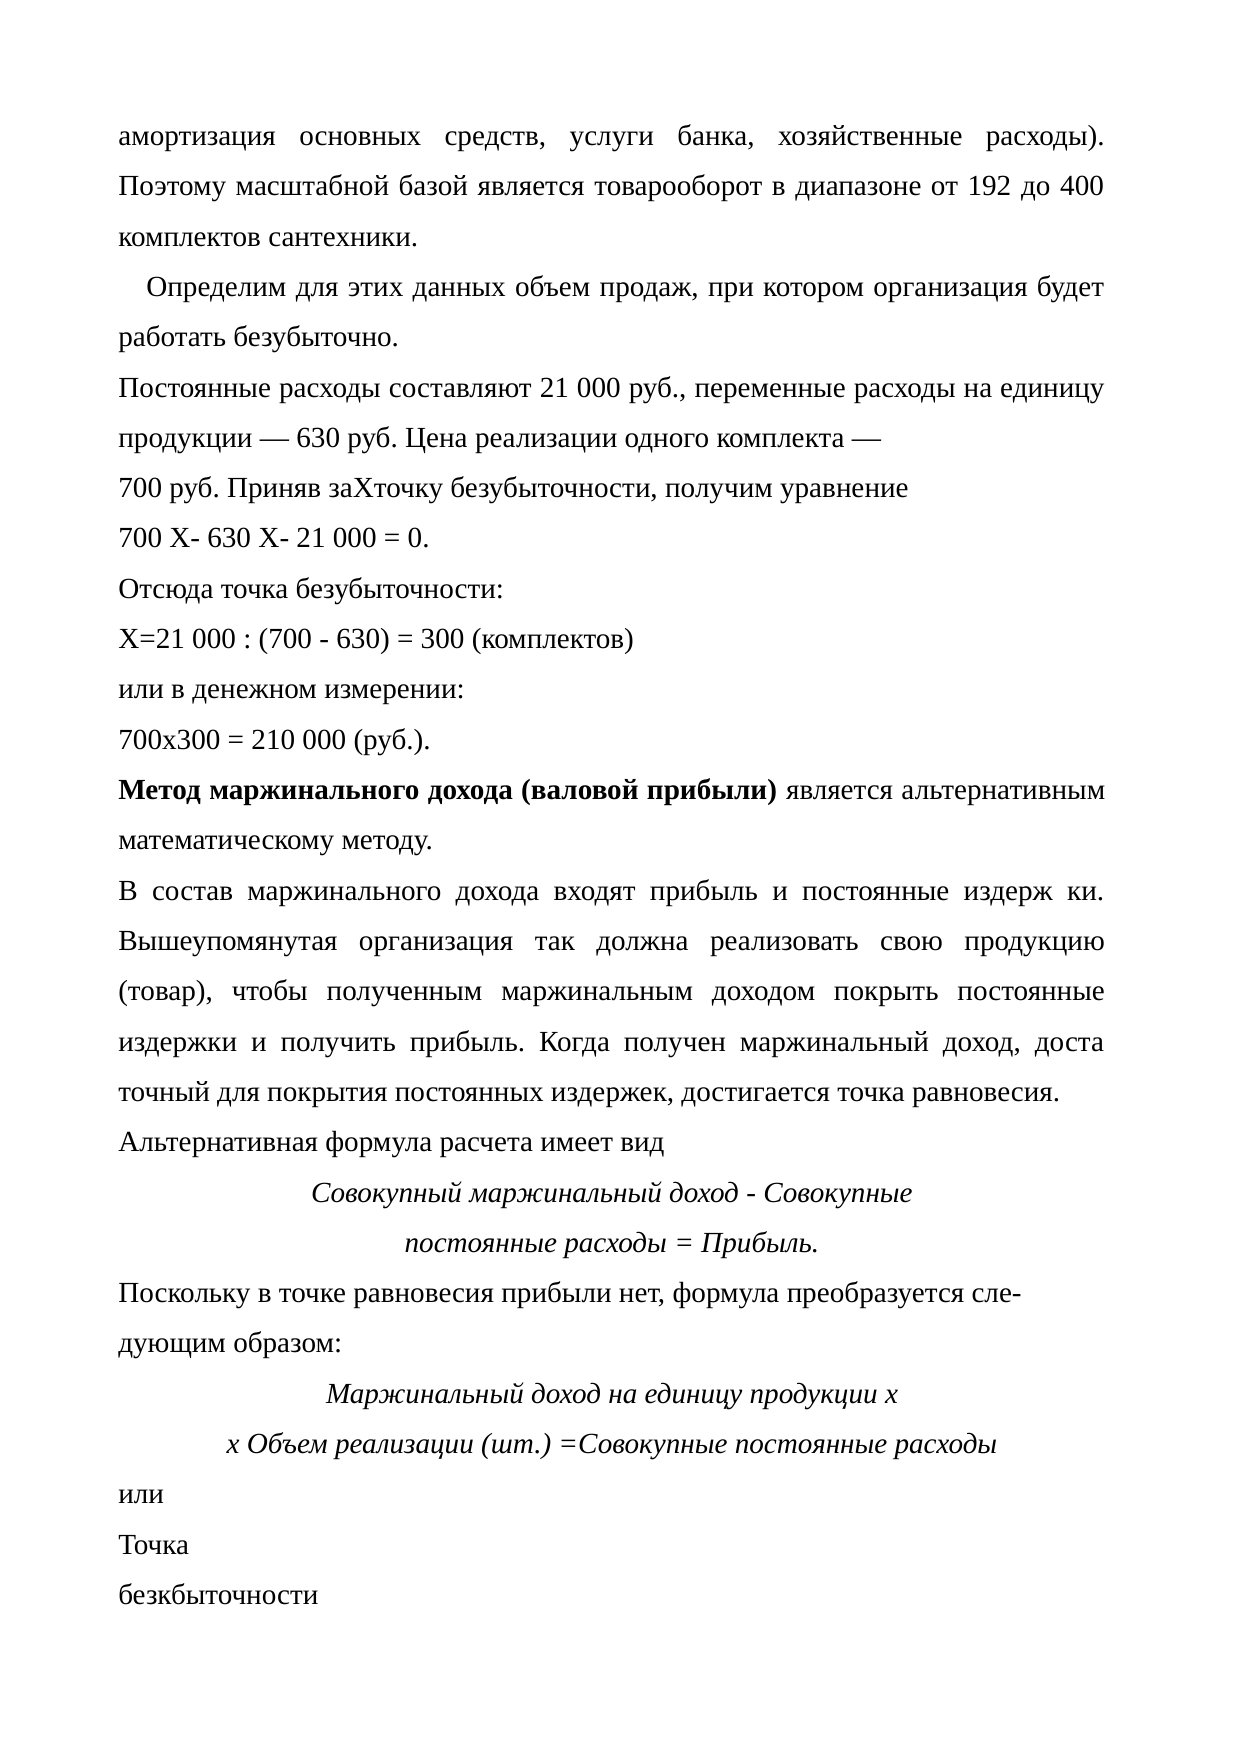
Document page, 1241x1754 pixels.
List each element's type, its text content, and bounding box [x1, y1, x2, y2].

text или в денежном измерении: [118, 672, 1105, 705]
text 700 руб. Приняв заХточку безубыточности, получим уравнение [118, 470, 1105, 504]
text Альтернативная формула расчета имеет вид [118, 1124, 1105, 1158]
text Определим для этих данных объем продаж, при котором организация будет работать безубыточно. [118, 269, 1105, 353]
text постоянные расходы = Прибыль. [118, 1225, 1105, 1258]
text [118, 118, 1105, 252]
text Точка [118, 1527, 1105, 1560]
text 700x300 = 210 000 (руб.). [118, 722, 1105, 755]
text Поскольку в точке равновесия прибыли нет, формула преобразуется сле- [118, 1275, 1105, 1309]
text Отсюда точка безубыточности: [118, 571, 1105, 604]
text безкбыточности [118, 1577, 1105, 1611]
text Метод маржинального дохода (валовой прибыли) является альтернативным математическому методу. [118, 772, 1105, 856]
text дующим образом: [118, 1326, 1105, 1359]
text х Объем реализации (шт.) =Совокупные постоянные расходы [118, 1426, 1105, 1460]
text В состав маржинального дохода входят прибыль и постоянные издерж ки. Вышеупомянутая организация так должна реализовать свою продукцию (товар), чтобы полученным маржинальным доходом покрыть постоянные издержки и получить прибыль. Когда получен маржинальный доход, доста точный для покрытия постоянных издержек, достигается точка равновесия. [118, 873, 1105, 1108]
text Постоянные расходы составляют 21 000 руб., переменные расходы на единицу продукции — 630 руб. Цена реализации одного комплекта — [118, 370, 1105, 453]
text 700 Х- 630 Х- 21 000 = 0. [118, 521, 1105, 554]
text Совокупный маржинальный доход - Совокупные [118, 1175, 1105, 1208]
text Маржинальный доход на единицу продукции х [118, 1376, 1105, 1409]
text или [118, 1477, 1105, 1510]
text Х=21 000 : (700 - 630) = 300 (комплектов) [118, 621, 1105, 655]
